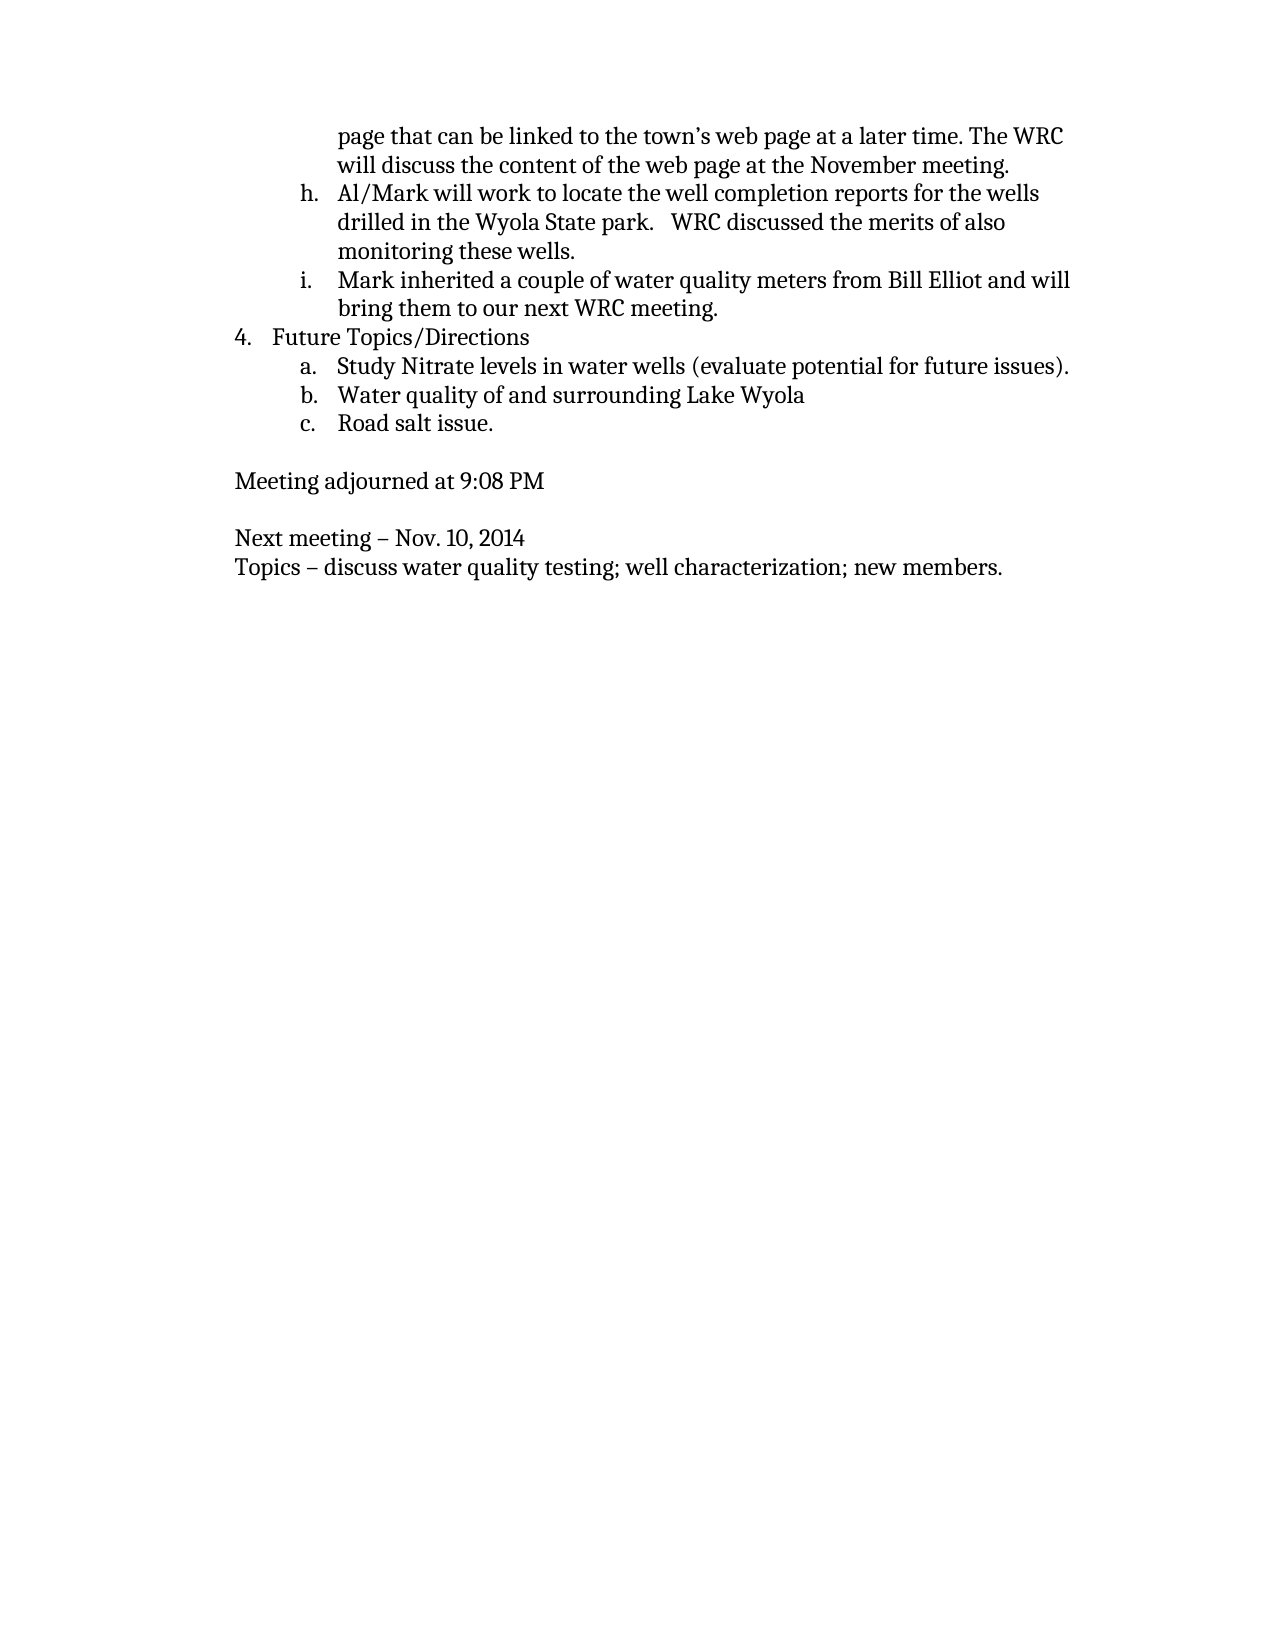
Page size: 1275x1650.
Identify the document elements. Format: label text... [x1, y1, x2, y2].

list Al/Mark will work to locate the well completion reports for the wells drilled in the Wyola State park. WRC discussed the merits of also monitoring these wells. [300, 179, 1087, 266]
text Next meeting – Nov. 10, 2014 [234, 524, 1087, 553]
list Study Nitrate levels in water wells (evaluate potential for future issues). [300, 352, 1087, 381]
text Topics – discuss water quality testing; well characterization; new members. [234, 553, 1087, 582]
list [300, 122, 1087, 179]
text Meeting adjourned at 9:08 PM [234, 467, 1087, 496]
list Road salt issue. [300, 409, 1087, 438]
list Future Topics/Directions [234, 323, 1087, 352]
list Mark inherited a couple of water quality meters from Bill Elliot and will bring them to our next WRC meeting. [300, 266, 1087, 323]
list Water quality of and surrounding Lake Wyola [300, 381, 1087, 409]
